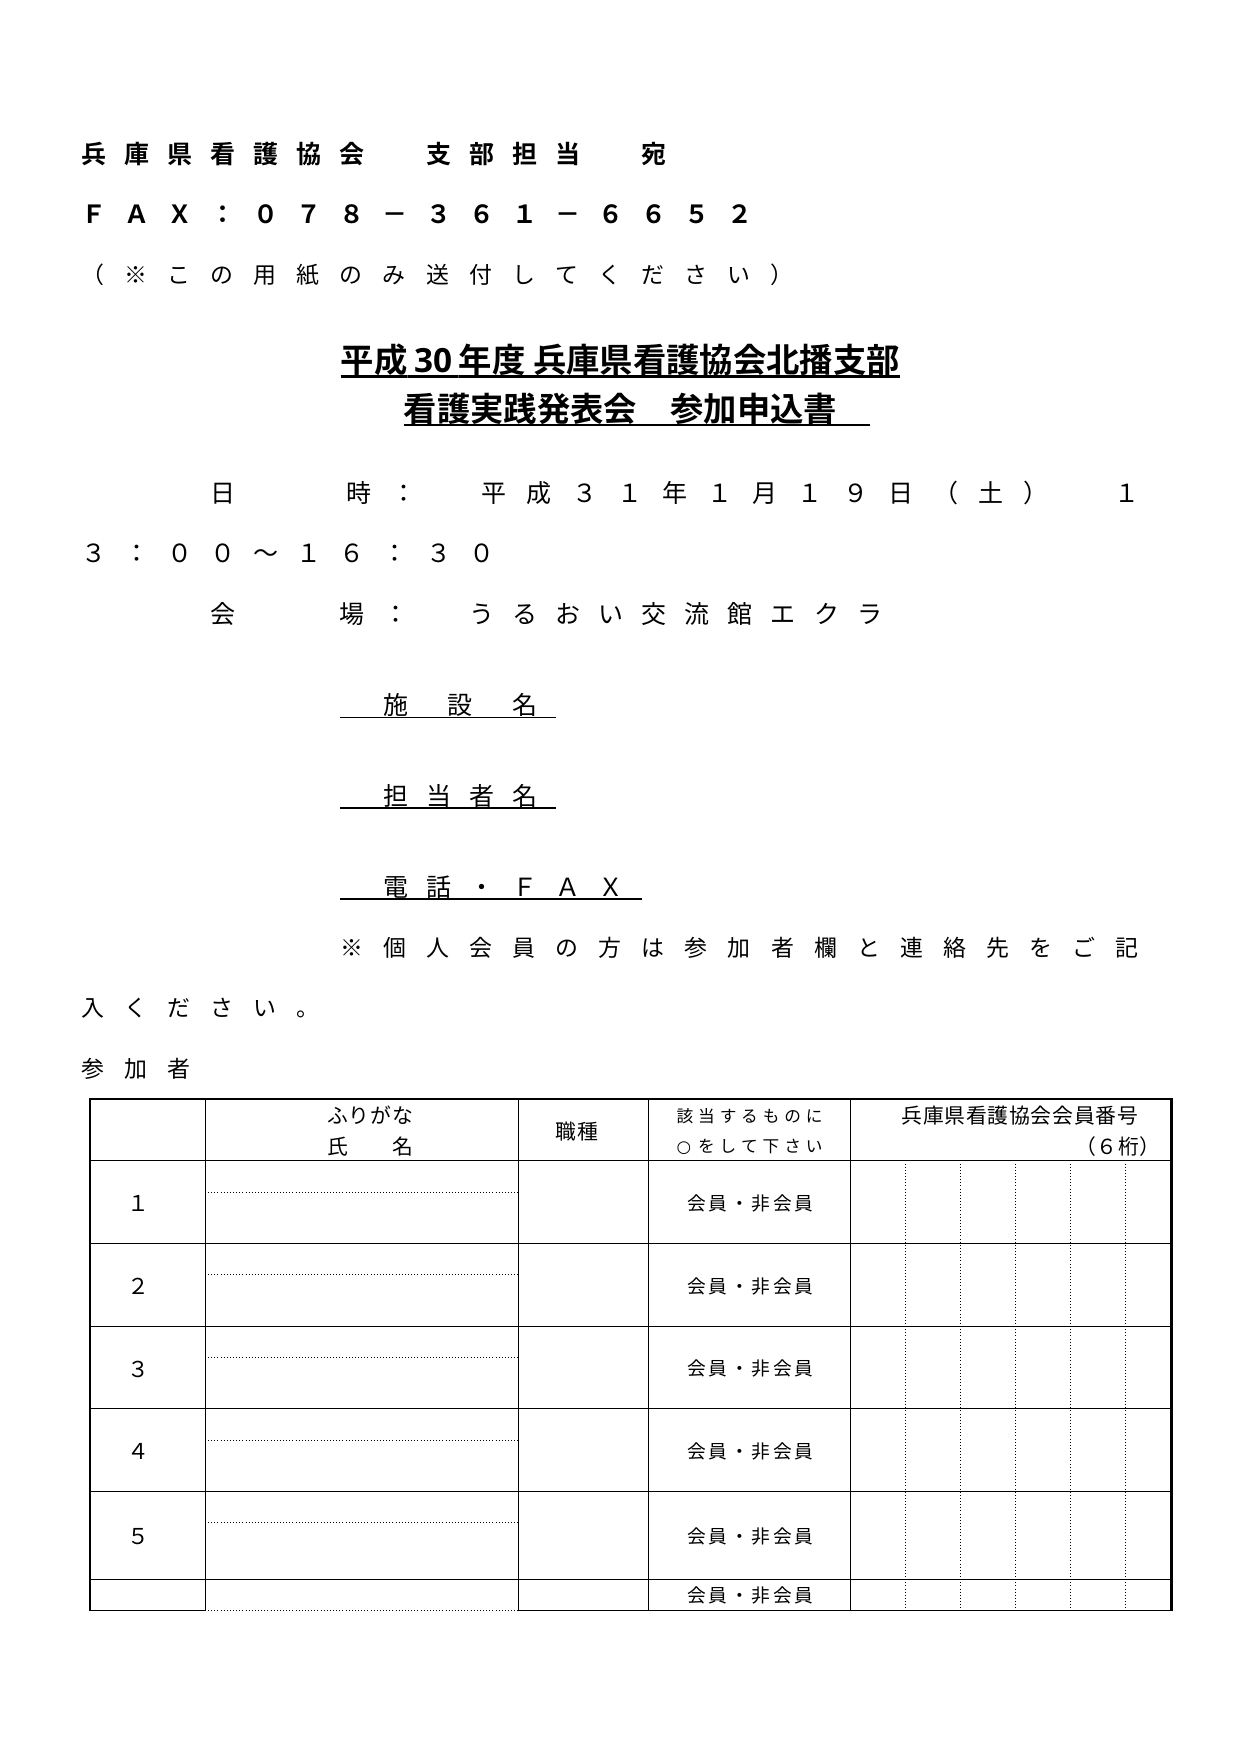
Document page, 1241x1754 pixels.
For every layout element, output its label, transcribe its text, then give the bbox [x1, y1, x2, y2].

table_cell [1125, 1492, 1170, 1578]
table_cell [206, 1522, 518, 1578]
table_cell [1070, 1492, 1125, 1578]
text 施 設 名 [81, 673, 1159, 734]
table_cell [1070, 1161, 1125, 1243]
table_cell [906, 1327, 960, 1408]
table_cell 会員・非会員 [649, 1409, 850, 1491]
table_cell [906, 1244, 960, 1326]
table_cell [1015, 1327, 1070, 1408]
table_cell [960, 1580, 1015, 1610]
table_cell [906, 1161, 960, 1243]
text 会 場： うるおい交流館エクラ [81, 582, 1159, 643]
table_cell [206, 1274, 518, 1326]
table_cell ２ [91, 1244, 205, 1326]
table_cell [1070, 1327, 1125, 1408]
table_header [91, 1100, 205, 1160]
table_cell 会員・非会員 [649, 1580, 850, 1610]
text 兵庫県看護協会 支部担当 宛 [81, 122, 1159, 183]
table_cell [851, 1161, 906, 1243]
table_cell 会員・非会員 [649, 1244, 850, 1326]
text ＦＡＸ：０７８－３６１－６６５２ [81, 183, 1159, 243]
table_cell [1070, 1244, 1125, 1326]
table_cell [1125, 1244, 1170, 1326]
table_cell [519, 1409, 648, 1491]
table_cell [206, 1244, 518, 1274]
text 参加者 [81, 1037, 1159, 1098]
table_cell [960, 1327, 1015, 1408]
table_cell [206, 1409, 518, 1439]
table_cell ４ [91, 1409, 205, 1491]
table_cell [960, 1492, 1015, 1578]
table_cell [1015, 1492, 1070, 1578]
table_cell [1015, 1409, 1070, 1491]
table_cell [206, 1492, 518, 1522]
table_cell [1070, 1580, 1125, 1610]
table_cell [519, 1580, 648, 1610]
table_cell 会員・非会員 [649, 1327, 850, 1408]
table_cell ６ [91, 1580, 205, 1610]
table_cell [1125, 1327, 1170, 1408]
text 電話・ＦＡＸ [81, 855, 1159, 916]
table_cell [851, 1580, 906, 1610]
table_cell [1015, 1580, 1070, 1610]
table_cell [519, 1161, 648, 1243]
table_header 該当するものに ○をして下さい [649, 1100, 850, 1160]
table_cell [851, 1327, 906, 1408]
table_cell [851, 1492, 906, 1578]
table_cell [906, 1580, 960, 1610]
table_header 職種 [519, 1100, 648, 1160]
text 平成30年度 兵庫県看護協会北播支部 [81, 334, 1159, 383]
table_cell [960, 1161, 1015, 1243]
text 看護実践発表会 参加申込書 [81, 383, 1159, 431]
table_cell [1125, 1409, 1170, 1491]
text ※個人会員の方は参加者欄と連絡先をご記入ください。 [81, 916, 1159, 1037]
table_cell [206, 1440, 518, 1491]
table_cell ５ [91, 1492, 205, 1578]
table_cell [1015, 1161, 1070, 1243]
table_cell [1015, 1244, 1070, 1326]
table_cell [906, 1409, 960, 1491]
table_cell [1125, 1161, 1170, 1243]
table_cell [960, 1244, 1015, 1326]
table_cell [1125, 1580, 1170, 1610]
table_cell [519, 1244, 648, 1326]
table_cell [851, 1244, 906, 1326]
table_cell [960, 1409, 1015, 1491]
table_cell [206, 1327, 518, 1357]
table_cell 会員・非会員 [649, 1161, 850, 1243]
table_cell [851, 1409, 906, 1491]
table_cell [206, 1192, 518, 1243]
table_cell [519, 1327, 648, 1408]
table_header ふりがな 氏 名 [206, 1100, 518, 1160]
table_cell [1070, 1409, 1125, 1491]
table_cell [206, 1161, 518, 1192]
table_cell [206, 1357, 518, 1408]
table_cell [519, 1492, 648, 1578]
text 担当者名 [81, 764, 1159, 825]
table_cell ３ [91, 1327, 205, 1408]
text 日 時： 平成３１年１月１９日（土） １３：００～１６：３０ [81, 461, 1159, 582]
table_cell 会員・非会員 [649, 1492, 850, 1578]
table_cell [206, 1580, 518, 1610]
table_cell [906, 1492, 960, 1578]
table_header 兵庫県看護協会会員番号 （６桁） [851, 1100, 1170, 1160]
table_cell １ [91, 1161, 205, 1243]
text （※この用紙のみ送付してください） [81, 243, 1159, 304]
